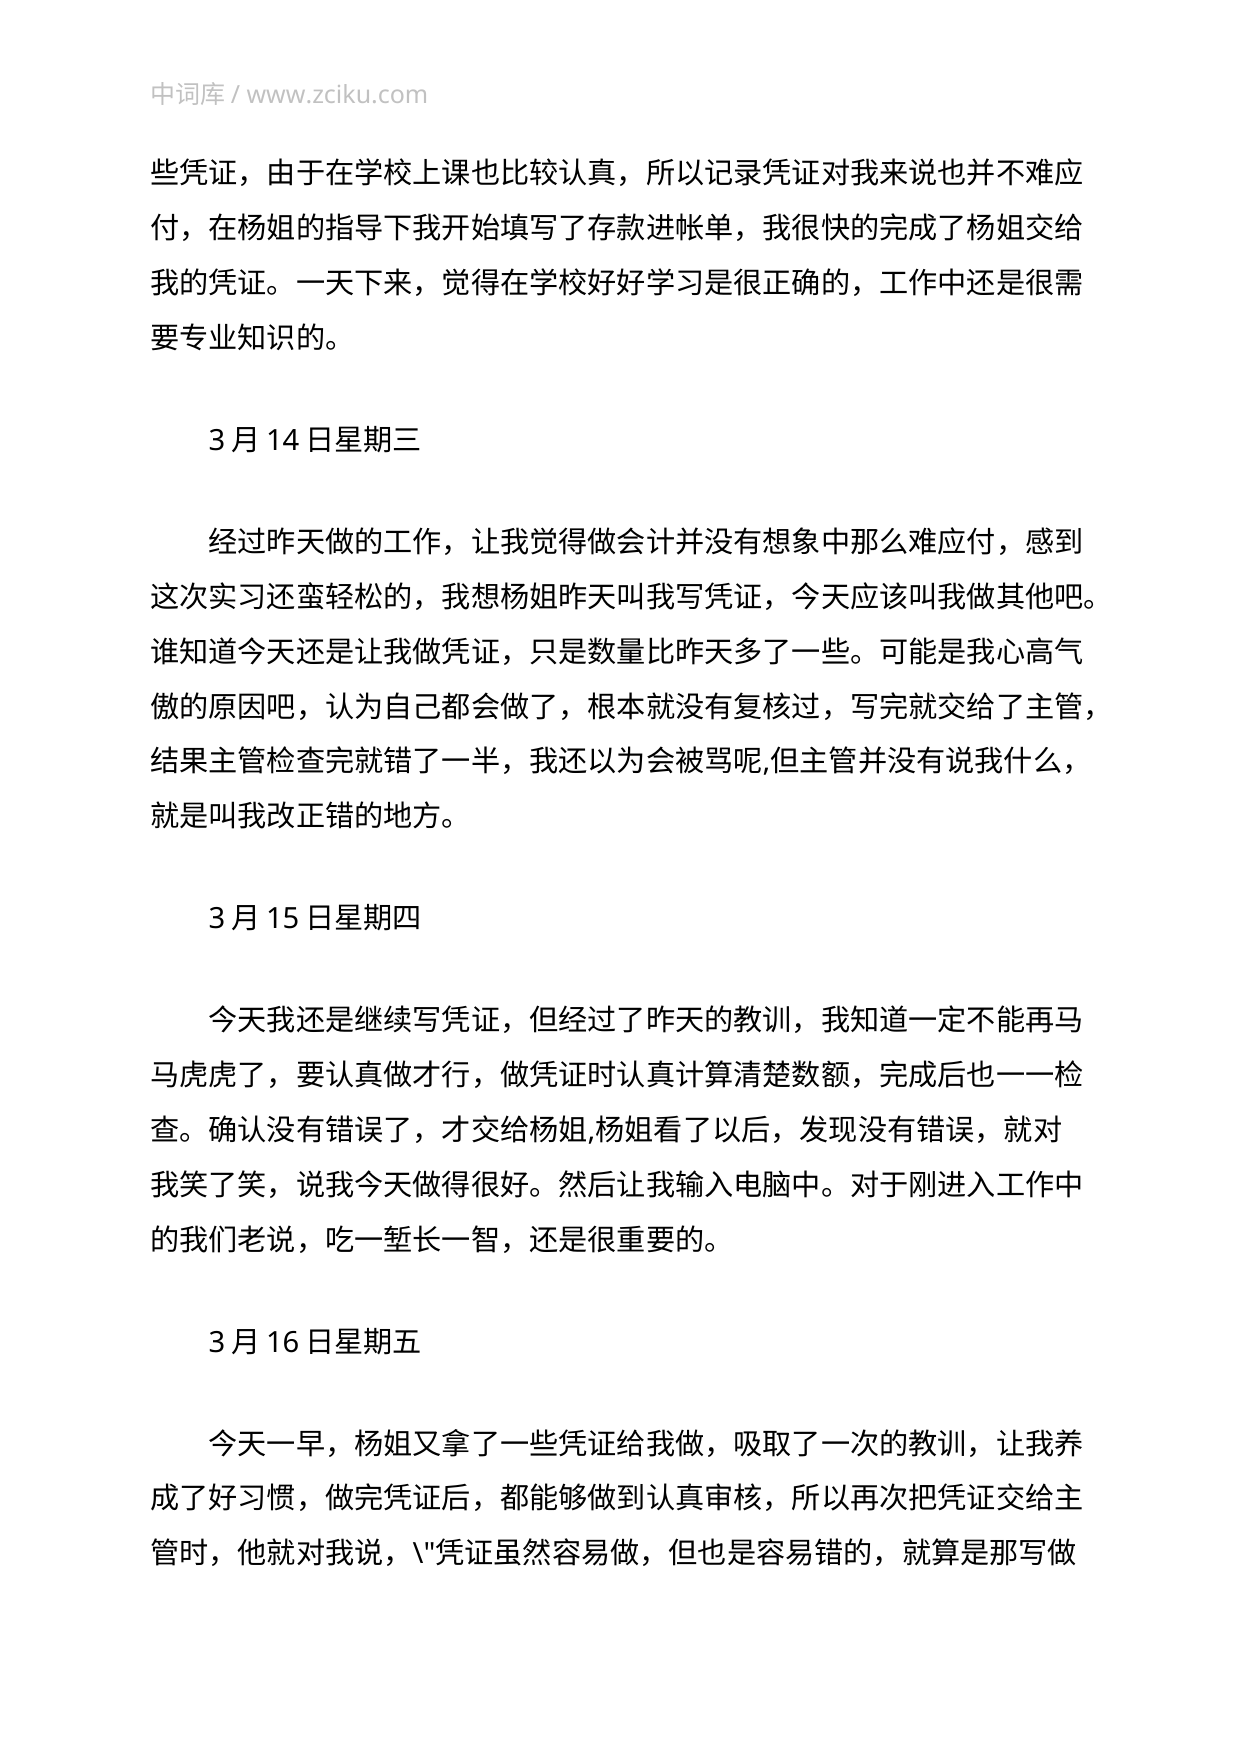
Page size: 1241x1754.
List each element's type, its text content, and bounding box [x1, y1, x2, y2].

text 今天我还是继续写凭证，但经过了昨天的教训，我知道一定不能再马马虎虎了，要认真做才行，做凭证时认真计算清楚数额，完成后也一一检查。确认没有错误了，才交给杨姐,杨姐看了以后，发现没有错误，就对我笑了笑，说我今天做得很好。然后让我输入电脑中。对于刚进入工作中的我们老说，吃一堑长一智，还是很重要的。 [150, 997, 1090, 1259]
text 3月16日星期五 [150, 1318, 1090, 1361]
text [150, 150, 1090, 357]
text 3月14日星期三 [150, 416, 1090, 459]
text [150, 1420, 1090, 1572]
text 经过昨天做的工作，让我觉得做会计并没有想象中那么难应付，感到这次实习还蛮轻松的，我想杨姐昨天叫我写凭证，今天应该叫我做其他吧。谁知道今天还是让我做凭证，只是数量比昨天多了一些。可能是我心高气傲的原因吧，认为自己都会做了，根本就没有复核过，写完就交给了主管，结果主管检查完就错了一半，我还以为会被骂呢,但主管并没有说我什么，就是叫我改正错的地方。 [150, 518, 1090, 835]
text 3月15日星期四 [150, 895, 1090, 937]
